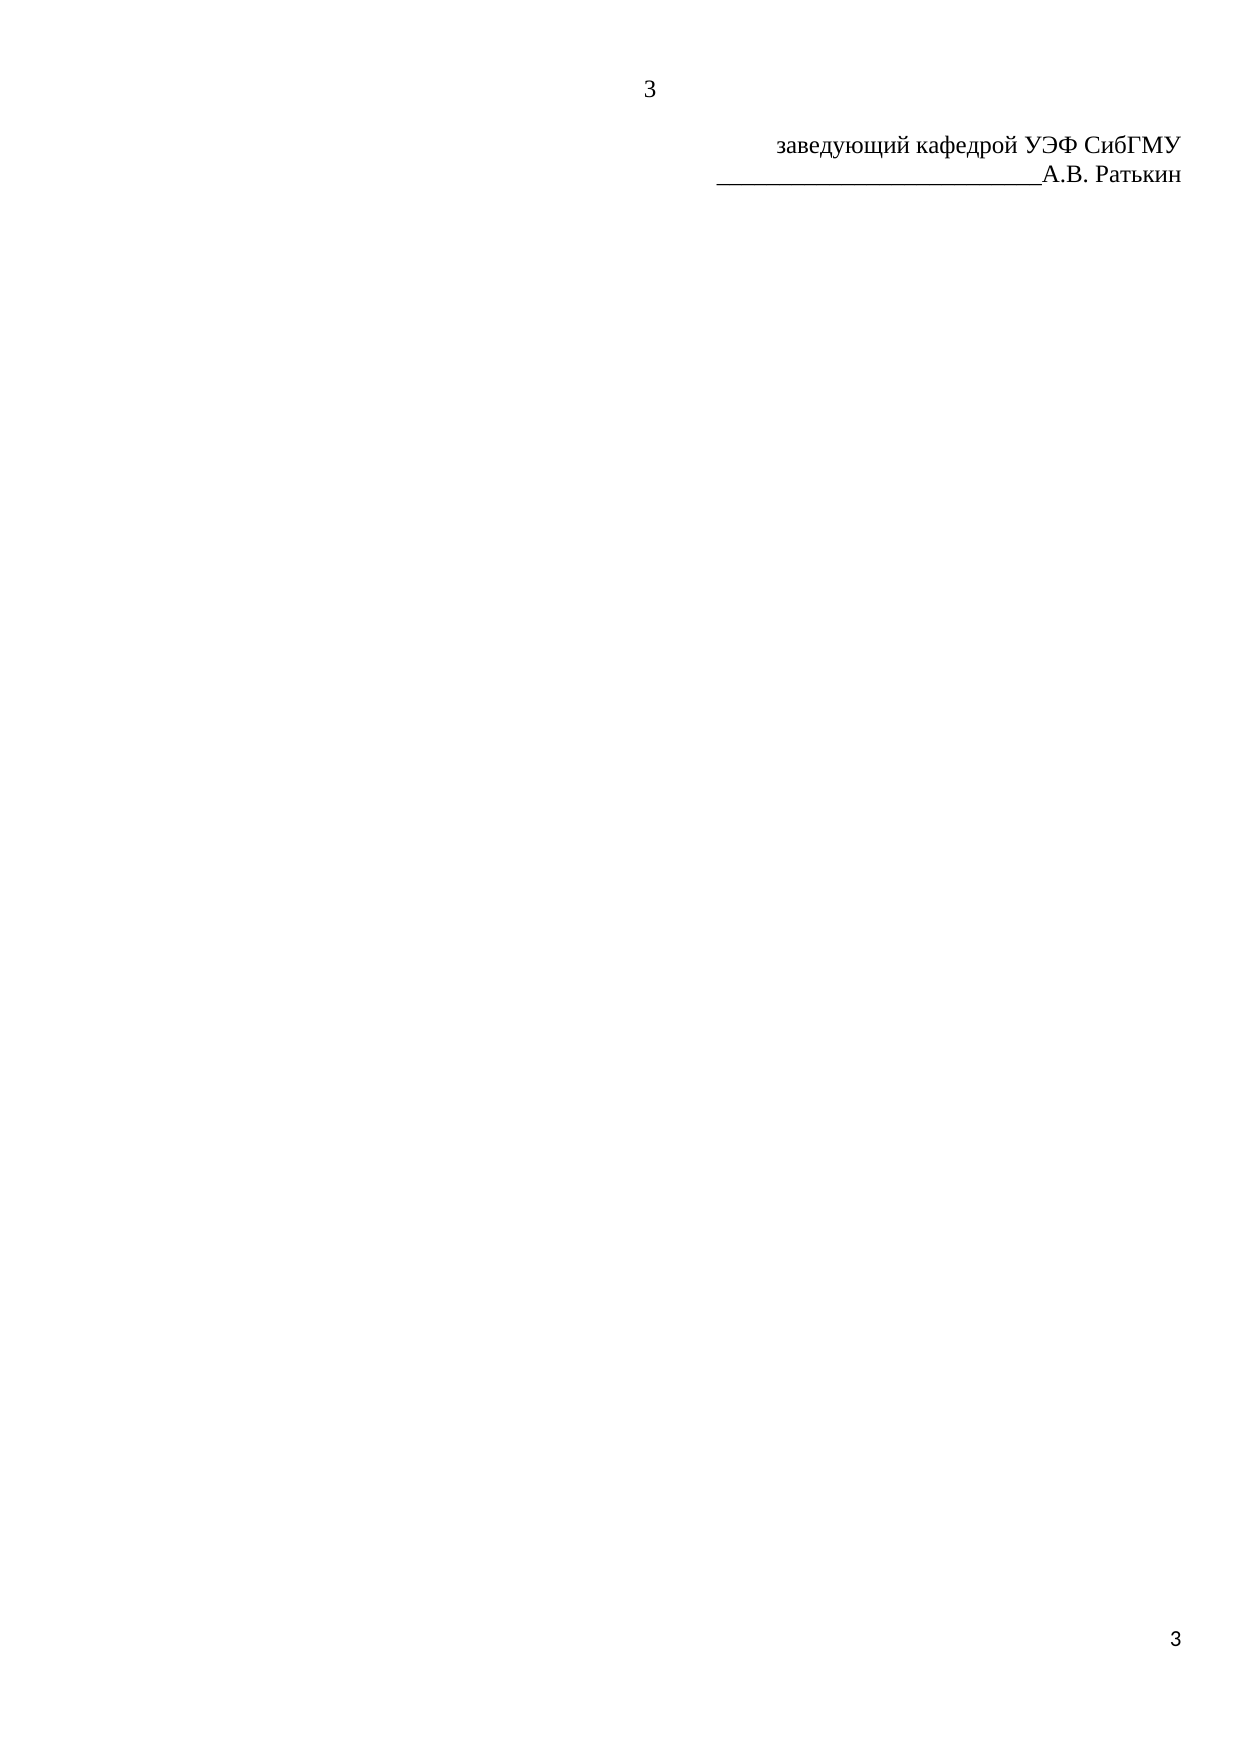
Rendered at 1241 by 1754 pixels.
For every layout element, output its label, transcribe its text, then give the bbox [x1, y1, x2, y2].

text __________________________А.В. Ратькин [118, 159, 1181, 188]
text заведующий кафедрой УЭФ СибГМУ [118, 131, 1181, 159]
